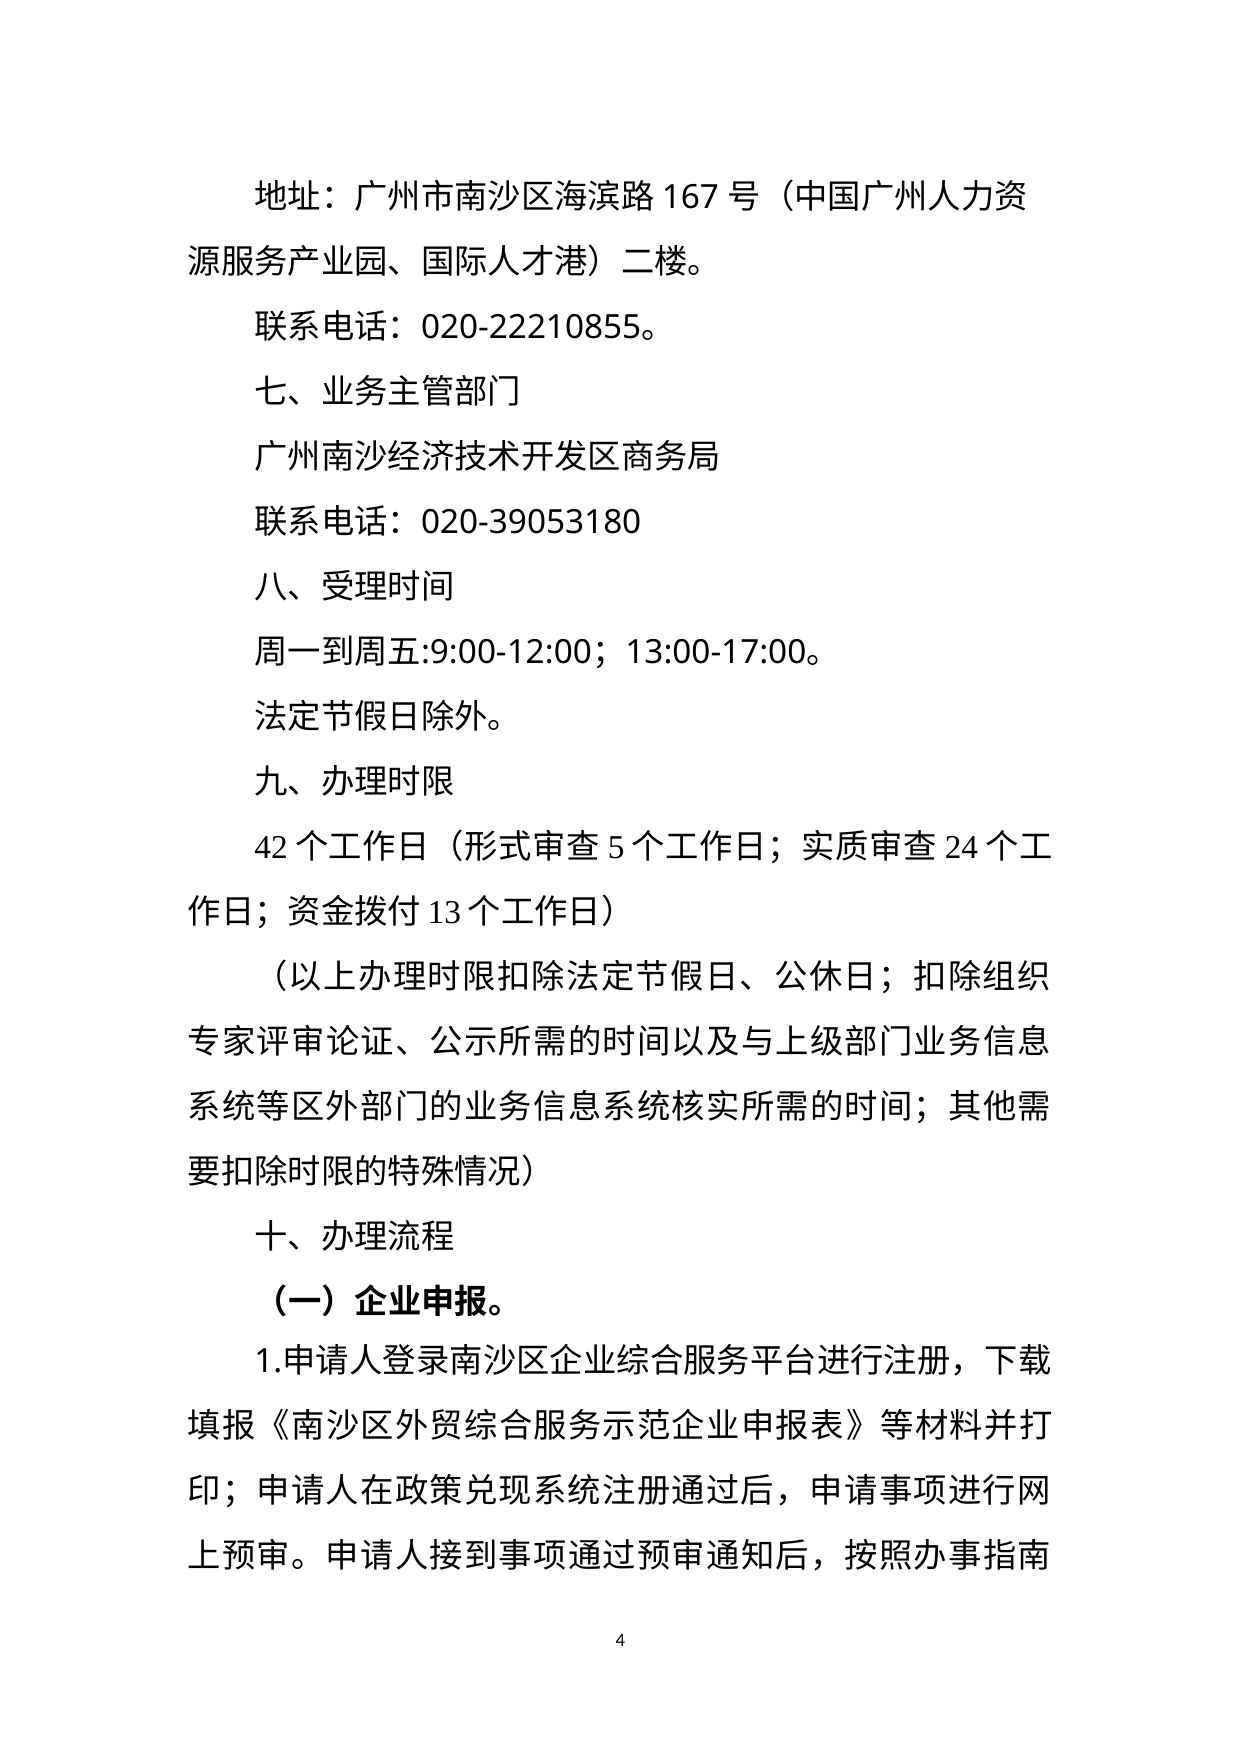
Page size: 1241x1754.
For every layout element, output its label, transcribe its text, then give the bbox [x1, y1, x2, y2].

text （一）企业申报。 [187, 1267, 1053, 1325]
text （以上办理时限扣除法定节假日、公休日；扣除组织专家评审论证、公示所需的时间以及与上级部门业务信息系统等区外部门的业务信息系统核实所需的时间；其他需要扣除时限的特殊情况） [187, 942, 1053, 1202]
text 42个工作日（形式审查5个工作日；实质审查24个工作日；资金拨付13个工作日） [187, 812, 1053, 942]
text 联系电话：020-39053180 [187, 487, 1053, 552]
text 法定节假日除外。 [187, 682, 1053, 747]
text 广州南沙经济技术开发区商务局 [187, 422, 1053, 487]
text 七、业务主管部门 [187, 357, 1053, 422]
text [187, 1325, 1053, 1585]
text 地址：广州市南沙区海滨路 167 号（中国广州人力资源服务产业园、国际人才港）二楼。 [187, 162, 1053, 292]
text 九、办理时限 [187, 747, 1053, 812]
text 八、受理时间 [187, 552, 1053, 617]
text 周一到周五:9:00-12:00；13:00-17:00。 [187, 617, 1053, 682]
text 联系电话：020-22210855。 [187, 292, 1053, 357]
text 十、办理流程 [187, 1202, 1053, 1267]
